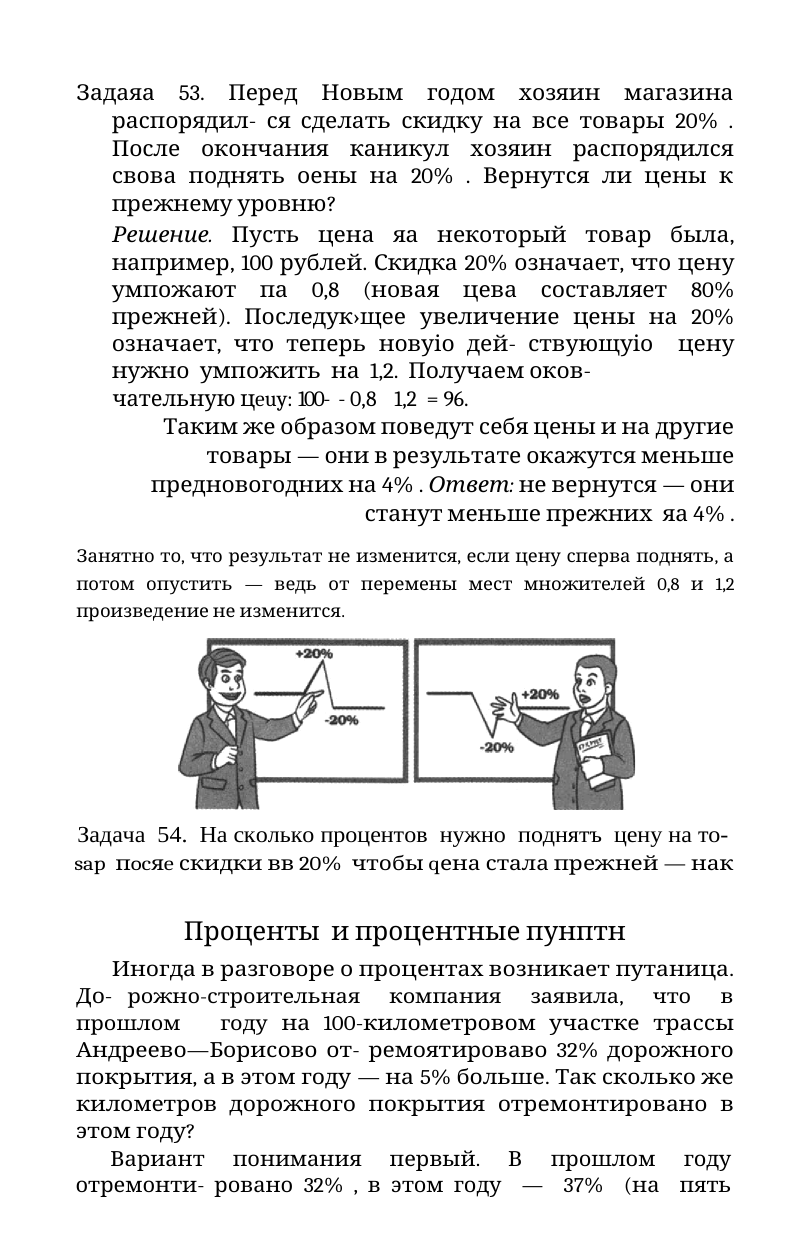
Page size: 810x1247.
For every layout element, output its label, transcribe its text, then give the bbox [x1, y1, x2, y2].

subtitle Проценты и процентные пунптн [70, 917, 739, 947]
text Решение. Пусть цена яа некоторый товар была, например, 100 рублей. Скидка 20% означает, что цену умпожают па 0,8 (новая цева составляет 80% прежней). Последук›щее увеличение цены на 20% означает, что теперь новуіо дей- ствующуіо цену нужно умпожить на 1,2. Получаем оков- [112, 223, 735, 384]
text sap пocяe скидки вв 20% чтобы qена стала прежней — нак [64, 853, 734, 875]
text Задаяа 53. Перед Новым годом хозяин магазина распорядил- ся сделать скидку на все товары 20% . После окончания каникул хозяин распорядился свова поднять оены на 20% . Вернутся ли цены к прежнему уровню? [76, 81, 734, 217]
text Занятно то, что результат не изменится, если цену сперва поднять, а потом опустить — ведь от перемены мест множителей 0,8 и 1,2 произведение не изменится. [76, 547, 735, 622]
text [75, 1147, 732, 1198]
text Иногда в разговоре о процентах возникает путаница. До- рожно-строительная компания заявила, что в прошлом году на 100-километровом участке трассы Андреево—Борисово от- ремоятироваво 32% дорожного покрытия, а в этом году — на 5% больше. Так сколько же километров дорожного покрытия отремонтировано в этом году? [76, 957, 734, 1143]
text Таким же образом поведут себя цены и на другие товары — они в результате окажутся меньше предновогодних на 4% . Ответ: не вернутся — они станут меньше прежних яа 4% . [70, 414, 734, 527]
picture [178, 638, 636, 810]
text чательную цeuy: 100- - 0,8 1,2 = 96. [112, 387, 747, 412]
